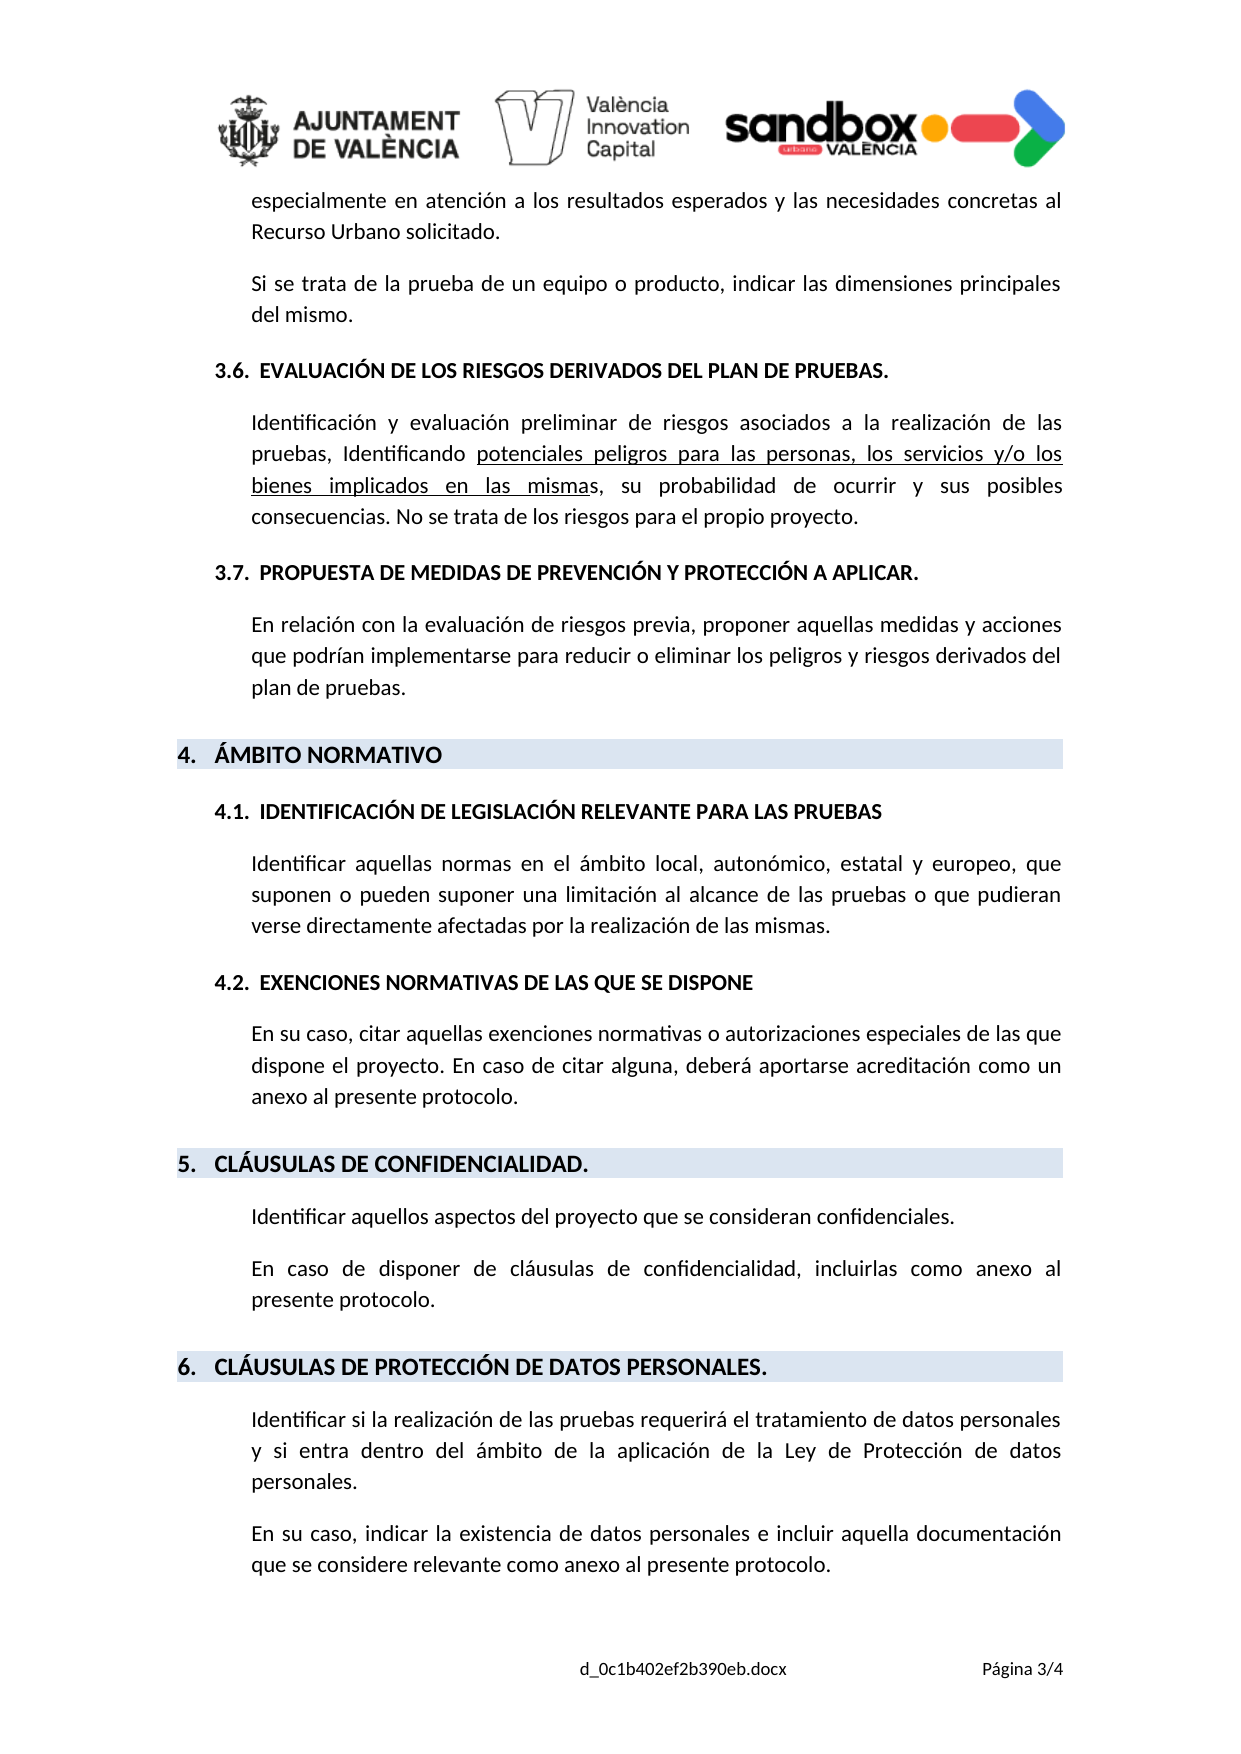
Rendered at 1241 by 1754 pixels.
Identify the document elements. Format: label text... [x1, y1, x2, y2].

text En su caso, citar aquellas exenciones normativas o autorizaciones especiales de las que dispone el proyecto. En caso de citar alguna, deberá aportarse acreditación como un anexo al presente protocolo. [251, 1017, 1063, 1111]
subtitle ÁMBITO NORMATIVO [177, 739, 1063, 769]
text Identificar aquellas normas en el ámbito local, autonómico, estatal y europeo, que suponen o pueden suponer una limitación al alcance de las pruebas o que pudieran verse directamente afectadas por la realización de las mismas. [251, 846, 1063, 940]
text Identificar si la realización de las pruebas requerirá el tratamiento de datos personales y si entra dentro del ámbito de la aplicación de la Ley de Protección de datos personales. [251, 1402, 1063, 1496]
subtitle IDENTIFICACIÓN DE LEGISLACIÓN RELEVANTE PARA LAS PRUEBAS [214, 794, 1063, 826]
subtitle CLÁUSULAS DE CONFIDENCIALIDAD. [177, 1148, 1063, 1178]
text Identificar aquellos aspectos del proyecto que se consideran confidenciales. [251, 1199, 1063, 1230]
subtitle Evaluación de los riesgos derivados del plan de pruebas. [214, 354, 1063, 385]
text Identificación y evaluación preliminar de riesgos asociados a la realización de las pruebas, Identificando potenciales peligros para las personas, los servicios y/o los bienes implicados en las mismas, su probabilidad de ocurrir y sus posibles consecuencias. No se trata de los riesgos para el propio proyecto. [251, 406, 1063, 531]
text Si se trata de la prueba de un equipo o producto, indicar las dimensiones principales del mismo. [251, 266, 1063, 329]
text En su caso, indicar la existencia de datos personales e incluir aquella documentación que se considere relevante como anexo al presente protocolo. [251, 1517, 1063, 1579]
subtitle CLÁUSULAS DE PROTECCIÓN DE DATOS PERSONALES. [177, 1351, 1063, 1382]
subtitle Propuesta de medidas de prevención y protección a aplicar. [214, 556, 1063, 587]
subtitle EXENCIONES NORMATIVAS DE LAS QUE SE DISPONE [214, 965, 1063, 996]
text En relación con la evaluación de riesgos previa, proponer aquellas medidas y acciones que podrían implementarse para reducir o eliminar los peligros y riesgos derivados del plan de pruebas. [251, 607, 1063, 701]
text En caso de disponer de cláusulas de confidencialidad, incluirlas como anexo al presente protocolo. [251, 1251, 1063, 1313]
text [251, 183, 1063, 246]
